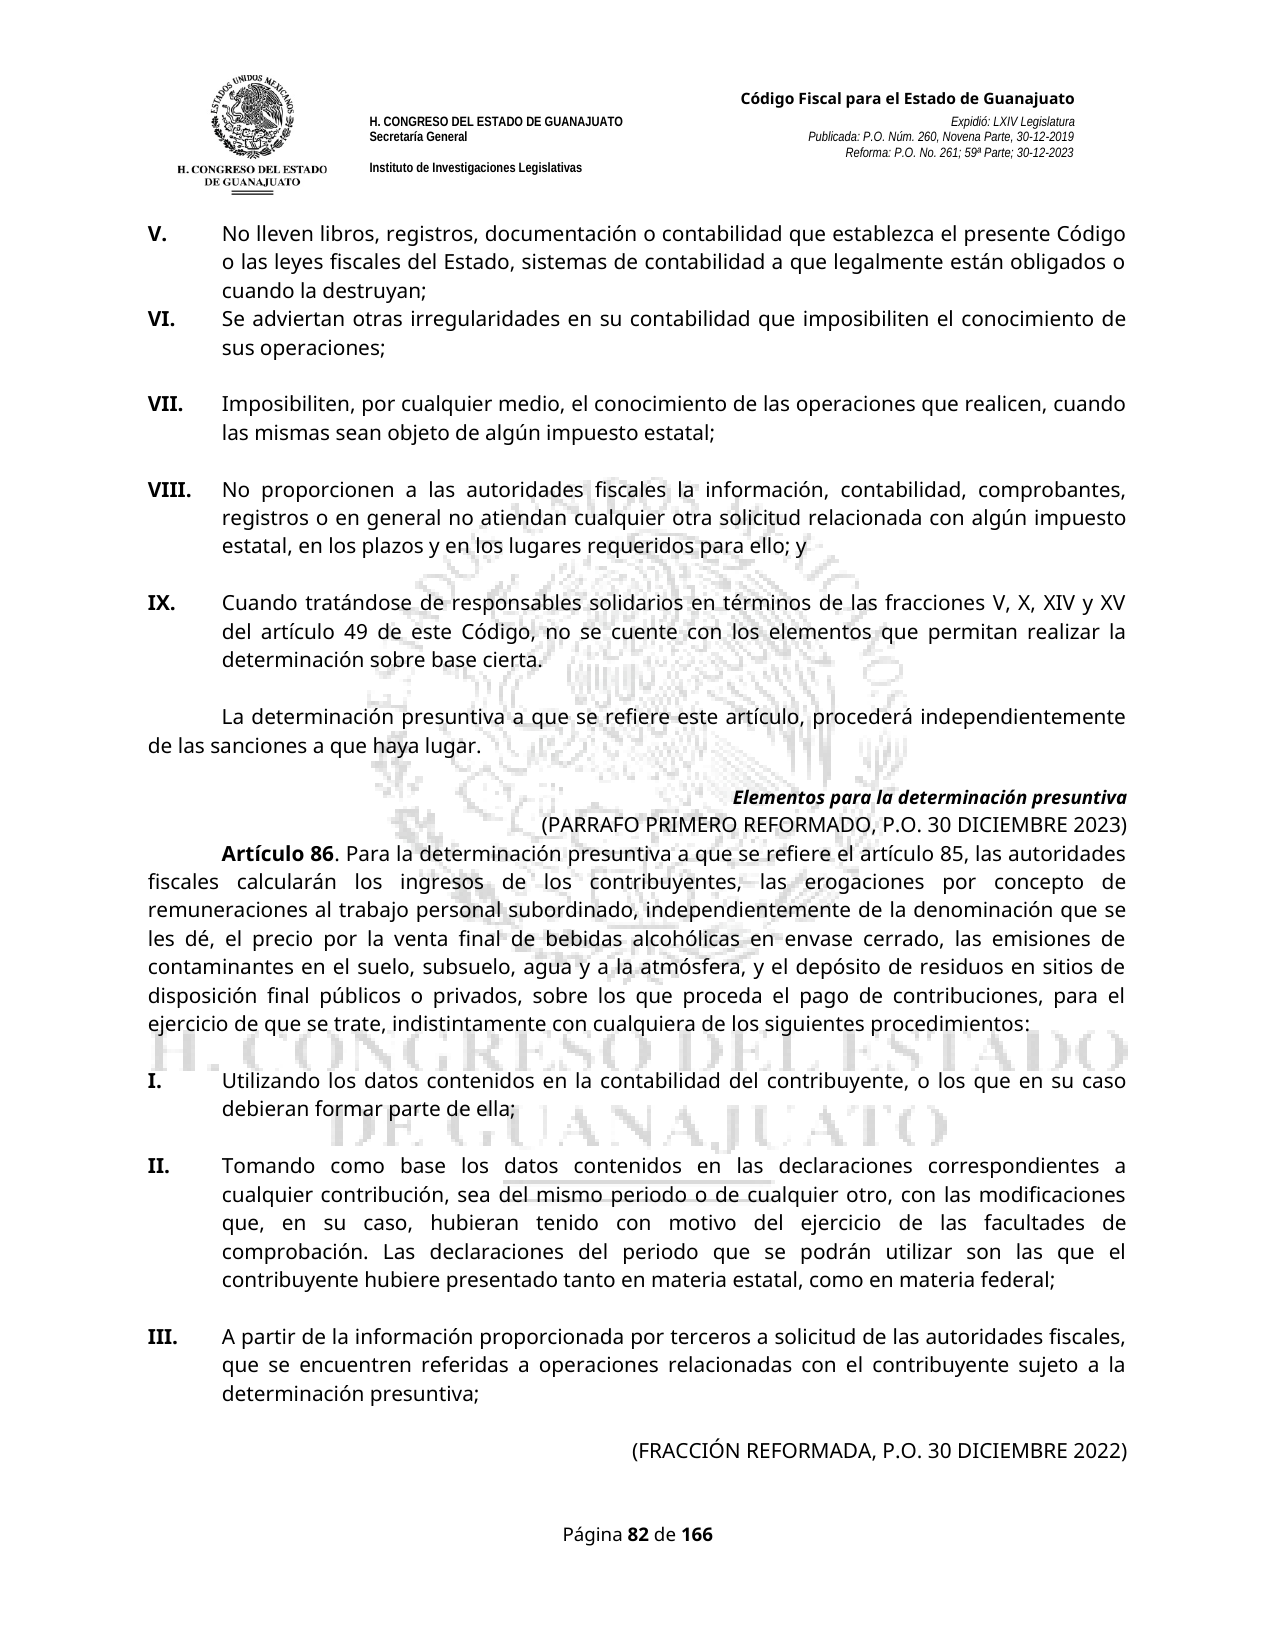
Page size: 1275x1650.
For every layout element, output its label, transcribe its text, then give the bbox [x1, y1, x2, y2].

list Imposibiliten, por cualquier medio, el conocimiento de las operaciones que realicen, cuando las mismas sean objeto de algún impuesto estatal; [148, 389, 1127, 446]
text (PARRAFO PRIMERO REFORMADO, P.O. 30 DICIEMBRE 2023) [148, 810, 1127, 839]
picture [177, 75, 327, 201]
list Tomando como base los datos contenidos en las declaraciones correspondientes a cualquier contribución, sea del mismo periodo o de cualquier otro, con las modificaciones que, en su caso, hubieran tenido con motivo del ejercicio de las facultades de comprobación. Las declaraciones del periodo que se podrán utilizar son las que el contribuyente hubiere presentado tanto en materia estatal, como en materia federal; [148, 1151, 1127, 1294]
list Cuando tratándose de responsables solidarios en términos de las fracciones V, X, XIV y XV del artículo 49 de este Código, no se cuente con los elementos que permitan realizar la determinación sobre base cierta. [148, 588, 1127, 674]
text Elementos para la determinación presuntiva [148, 785, 1127, 810]
list Utilizando los datos contenidos en la contabilidad del contribuyente, o los que en su caso debieran formar parte de ella; [148, 1066, 1127, 1123]
list (FRACCIÓN REFORMADA, P.O. 30 DICIEMBRE 2022) [148, 1436, 1127, 1464]
text Artículo 86. Para la determinación presuntiva a que se refiere el artículo 85, las autoridades fiscales calcularán los ingresos de los contribuyentes, las erogaciones por concepto de remuneraciones al trabajo personal subordinado, independientemente de la denominación que se les dé, el precio por la venta final de bebidas alcohólicas en envase cerrado, las emisiones de contaminantes en el suelo, subsuelo, agua y a la atmósfera, y el depósito de residuos en sitios de disposición final públicos o privados, sobre los que proceda el pago de contribuciones, para el ejercicio de que se trate, indistintamente con cualquiera de los siguientes procedimientos: [148, 839, 1127, 1038]
list Se adviertan otras irregularidades en su contabilidad que imposibiliten el conocimiento de sus operaciones; [148, 304, 1127, 361]
text La determinación presuntiva a que se refiere este artículo, procederá independientemente de las sanciones a que haya lugar. [148, 702, 1127, 759]
list No proporcionen a las autoridades fiscales la información, contabilidad, comprobantes, registros o en general no atiendan cualquier otra solicitud relacionada con algún impuesto estatal, en los plazos y en los lugares requeridos para ello; y [148, 475, 1127, 560]
list No lleven libros, registros, documentación o contabilidad que establezca el presente Código o las leyes fiscales del Estado, sistemas de contabilidad a que legalmente están obligados o cuando la destruyan; [148, 219, 1127, 304]
list A partir de la información proporcionada por terceros a solicitud de las autoridades fiscales, que se encuentren referidas a operaciones relacionadas con el contribuyente sujeto a la determinación presuntiva; [148, 1322, 1127, 1407]
